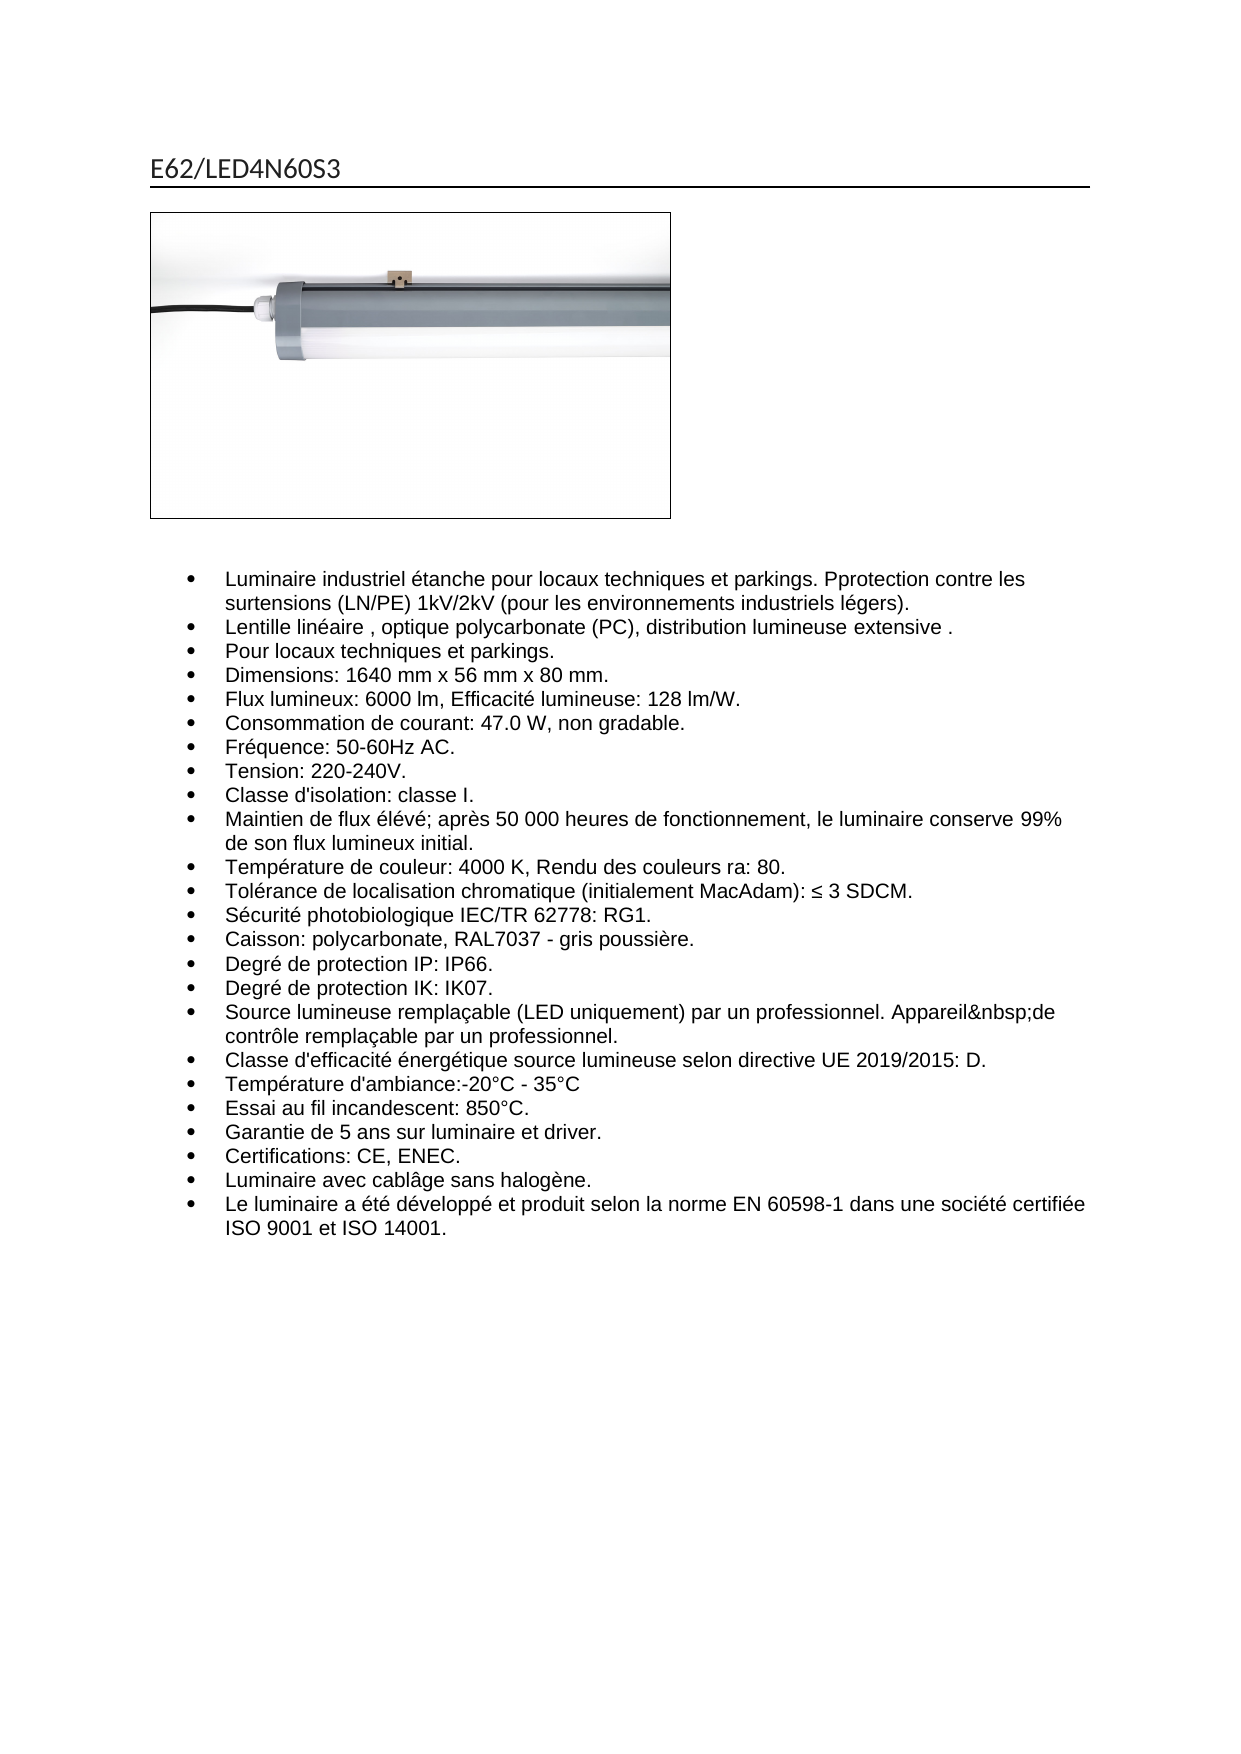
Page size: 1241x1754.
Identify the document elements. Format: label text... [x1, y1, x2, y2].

list Certifications: CE, ENEC. [187, 1144, 1090, 1168]
list Degré de protection IP: IP66. [187, 951, 1090, 975]
list Degré de protection IK: IK07. [187, 975, 1090, 999]
list Maintien de flux élévé; après 50 000 heures de fonctionnement, le luminaire conserve 99% de son flux lumineux initial. [187, 807, 1090, 855]
list Dimensions: 1640 mm x 56 mm x 80 mm. [187, 663, 1090, 687]
list Essai au fil incandescent: 850°C. [187, 1096, 1090, 1120]
list Flux lumineux: 6000 lm, Efficacité lumineuse: 128 lm/W. [187, 687, 1090, 711]
list Classe d'isolation: classe I. [187, 783, 1090, 807]
list Fréquence: 50-60Hz AC. [187, 735, 1090, 759]
list Classe d'efficacité énergétique source lumineuse selon directive UE 2019/2015: D. [187, 1047, 1090, 1072]
list Température de couleur: 4000 K, Rendu des couleurs ra: 80. [187, 855, 1090, 879]
list Le luminaire a été développé et produit selon la norme EN 60598-1 dans une société certifiée ISO 9001 et ISO 14001. [187, 1192, 1090, 1240]
list Consommation de courant: 47.0 W, non gradable. [187, 711, 1090, 735]
list Température d'ambiance:-20°C - 35°C [187, 1072, 1090, 1096]
picture [151, 213, 670, 518]
list Pour locaux techniques et parkings. [187, 639, 1090, 663]
list Sécurité photobiologique IEC/TR 62778: RG1. [187, 903, 1090, 927]
list Caisson: polycarbonate, RAL7037 - gris poussière. [187, 927, 1090, 951]
list Lentille linéaire , optique polycarbonate (PC), distribution lumineuse extensive . [187, 614, 1090, 639]
list Luminaire avec cablâge sans halogène. [187, 1168, 1090, 1192]
list Tension: 220-240V. [187, 759, 1090, 783]
list Luminaire industriel étanche pour locaux techniques et parkings. Pprotection contre les surtensions (LN/PE) 1kV/2kV (pour les environnements industriels légers). [187, 567, 1090, 614]
list Garantie de 5 ans sur luminaire et driver. [187, 1120, 1090, 1144]
list Source lumineuse remplaçable (LED uniquement) par un professionnel. Appareil&nbsp;de contrôle remplaçable par un professionnel. [187, 999, 1090, 1047]
text E62/LED4N60S3 [150, 150, 1090, 186]
list Tolérance de localisation chromatique (initialement MacAdam): ≤ 3 SDCM. [187, 879, 1090, 903]
